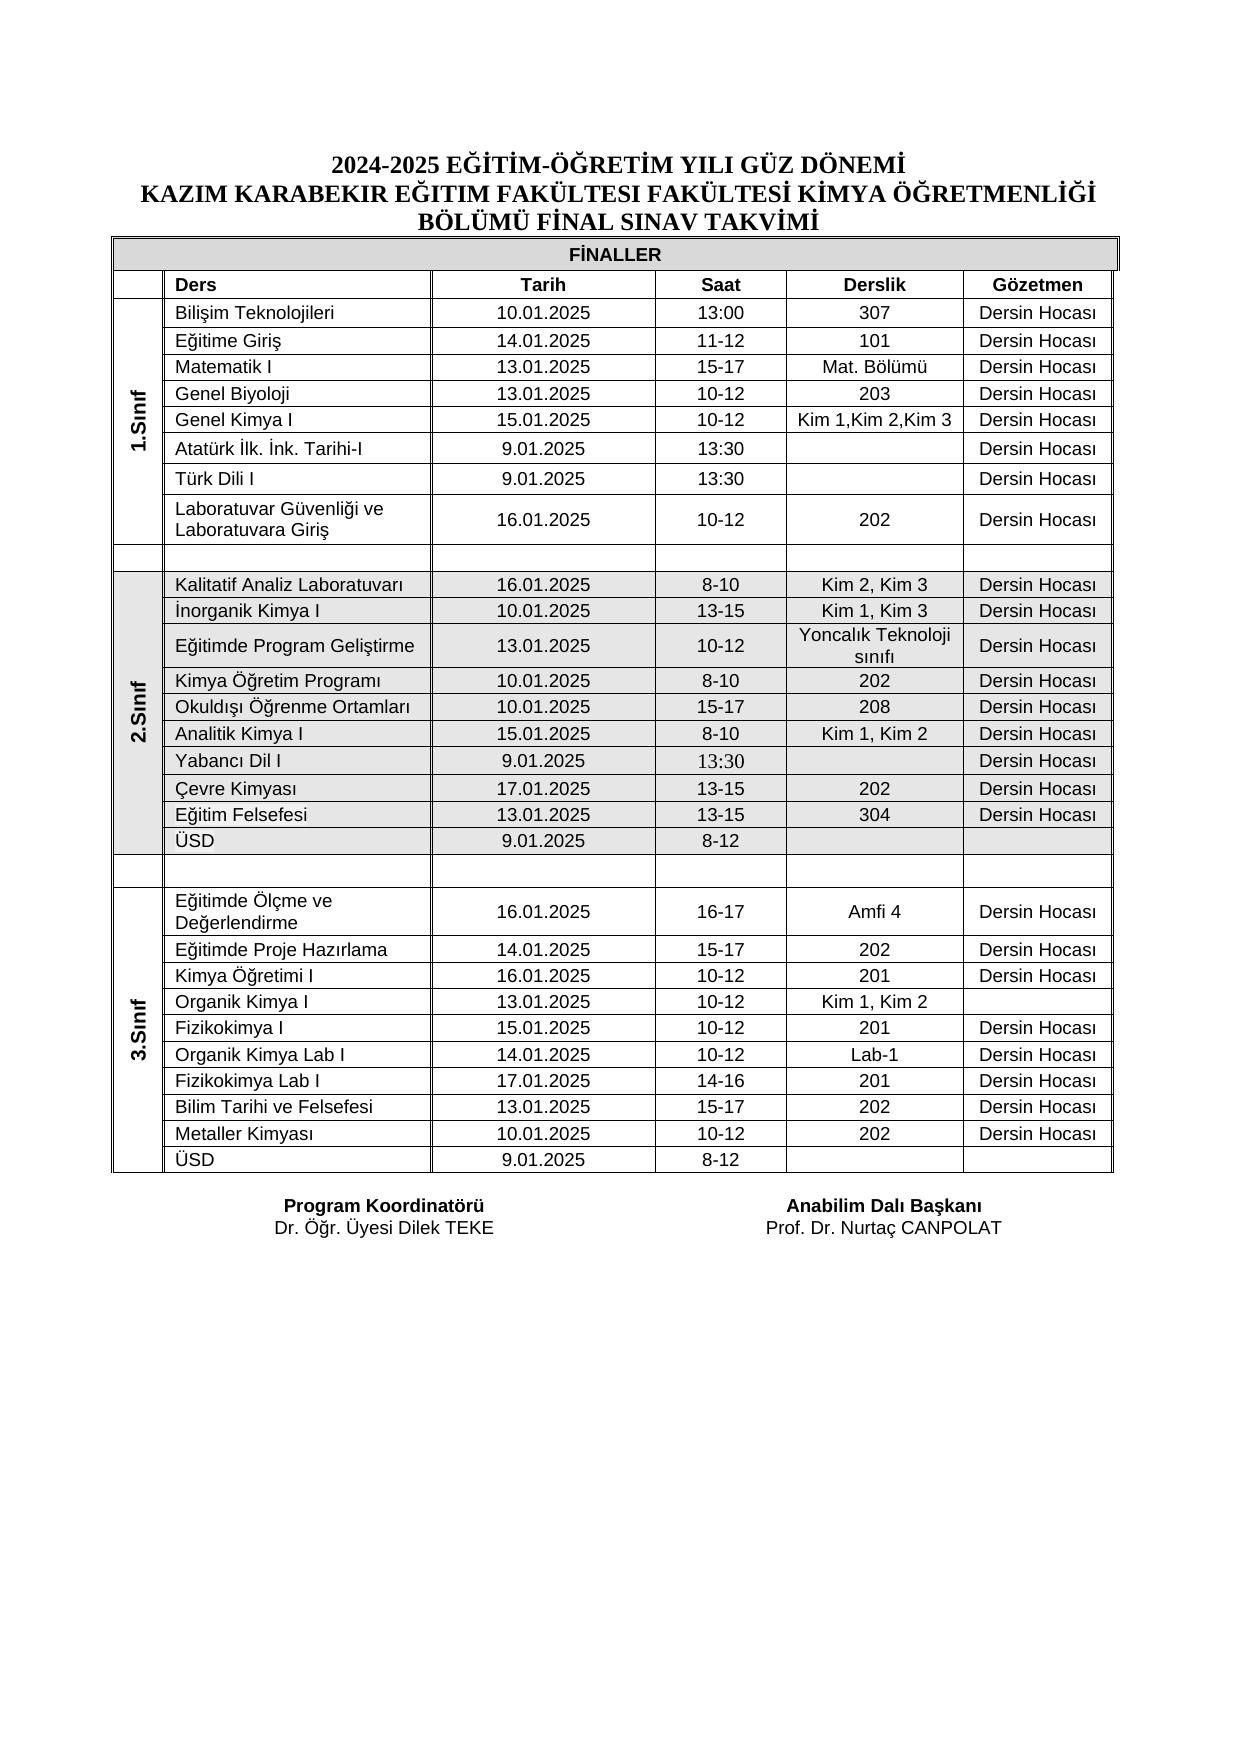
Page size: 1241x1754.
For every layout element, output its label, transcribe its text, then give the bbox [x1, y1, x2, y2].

table_cell Dersin Hocası [964, 299, 1111, 327]
table_cell Çevre Kimyası [165, 775, 430, 801]
table_cell Saat [656, 271, 786, 298]
table_cell 8-10 [656, 572, 786, 597]
table_cell Matematik I [165, 355, 430, 379]
table_cell 14-16 [656, 1068, 786, 1093]
table_cell Dersin Hocası [964, 355, 1111, 379]
table_cell 202 [787, 668, 963, 693]
table_cell 9.01.2025 [433, 747, 655, 774]
table_cell Yoncalık Teknoloji sınıfı [787, 624, 963, 667]
table_cell 10.01.2025 [433, 598, 655, 623]
table_cell [114, 271, 162, 298]
table_cell 16.01.2025 [433, 963, 655, 988]
table_cell [964, 989, 1111, 1014]
table_cell 9.01.2025 [433, 828, 655, 854]
table_cell 13.01.2025 [433, 624, 655, 667]
table_cell Eğitim Felsefesi [165, 802, 430, 827]
table_cell [114, 545, 162, 571]
table_cell 2.Sınıf [114, 572, 162, 854]
table_cell 14.01.2025 [433, 936, 655, 962]
table_cell Dersin Hocası [964, 747, 1111, 774]
table_cell 203 [787, 381, 963, 406]
table_cell Kalitatif Analiz Laboratuvarı [165, 572, 430, 597]
table_cell 10-12 [656, 624, 786, 667]
table_cell Kim 1, Kim 2 [787, 721, 963, 746]
table_cell 202 [787, 495, 963, 544]
table_cell 208 [787, 694, 963, 720]
table_cell Dersin Hocası [964, 1015, 1111, 1041]
table_cell [787, 1147, 963, 1172]
table_cell Dersin Hocası [964, 407, 1111, 432]
table_cell 8-10 [656, 668, 786, 693]
table_cell Kim 1,Kim 2,Kim 3 [787, 407, 963, 432]
table_cell Dersin Hocası [964, 495, 1111, 544]
table_cell 16.01.2025 [433, 495, 655, 544]
table_cell 13-15 [656, 802, 786, 827]
table_cell 10-12 [656, 1121, 786, 1146]
table_cell 201 [787, 1015, 963, 1041]
table_cell Dersin Hocası [964, 694, 1111, 720]
table_cell Genel Kimya I [165, 407, 430, 432]
table_cell [165, 855, 430, 887]
table_cell 9.01.2025 [433, 1147, 655, 1172]
table_cell Dersin Hocası [964, 721, 1111, 746]
table_cell Dersin Hocası [964, 381, 1111, 406]
table_cell Amfi 4 [787, 888, 963, 935]
table_cell 202 [787, 936, 963, 962]
table_cell 13.01.2025 [433, 802, 655, 827]
table_cell 13.01.2025 [433, 381, 655, 406]
table_cell Dersin Hocası [964, 1121, 1111, 1146]
table_cell Derslik [787, 271, 963, 298]
table_cell [787, 464, 963, 494]
table_cell 10.01.2025 [433, 1121, 655, 1146]
table_cell 8-12 [656, 828, 786, 854]
table_cell 3.Sınıf [114, 888, 162, 1172]
table_cell [165, 545, 430, 571]
table_cell Dersin Hocası [964, 464, 1111, 494]
table_cell 16.01.2025 [433, 888, 655, 935]
table_cell Atatürk İlk. İnk. Tarihi-I [165, 433, 430, 463]
table_cell 15-17 [656, 1095, 786, 1119]
table_cell 15.01.2025 [433, 407, 655, 432]
table_cell 1.Sınıf [114, 299, 162, 544]
table_cell Gözetmen [964, 271, 1111, 298]
table_cell Dersin Hocası [964, 1068, 1111, 1093]
table_cell [964, 828, 1111, 854]
table_cell 201 [787, 1068, 963, 1093]
table_cell 10-12 [656, 381, 786, 406]
table_cell Eğitime Giriş [165, 328, 430, 353]
table_cell İnorganik Kimya I [165, 598, 430, 623]
table_cell 10-12 [656, 1015, 786, 1041]
table_cell Kimya Öğretimi I [165, 963, 430, 988]
table_cell 10-12 [656, 495, 786, 544]
table_cell 13:30 [656, 464, 786, 494]
table_cell [964, 545, 1111, 571]
table_cell 15.01.2025 [433, 1015, 655, 1041]
table_cell Analitik Kimya I [165, 721, 430, 746]
table_cell Kimya Öğretim Programı [165, 668, 430, 693]
table_cell 9.01.2025 [433, 433, 655, 463]
table_cell Dersin Hocası [964, 936, 1111, 962]
table_cell 8-12 [656, 1147, 786, 1172]
table_cell 13.01.2025 [433, 1095, 655, 1119]
table_cell [656, 545, 786, 571]
table_cell 10-12 [656, 963, 786, 988]
table_cell ÜSD [165, 1147, 430, 1172]
table_cell 13:30 [656, 433, 786, 463]
table_cell Dersin Hocası [964, 433, 1111, 463]
table_cell 15.01.2025 [433, 721, 655, 746]
table_cell 202 [787, 1121, 963, 1146]
table_cell 17.01.2025 [433, 775, 655, 801]
table_cell Organik Kimya I [165, 989, 430, 1014]
table_cell [433, 545, 655, 571]
table_cell Lab-1 [787, 1042, 963, 1067]
table_cell 304 [787, 802, 963, 827]
table_cell 11-12 [656, 328, 786, 353]
table_cell Program Koordinatörü Dr. Öğr. Üyesi Dilek TEKE [113, 1173, 655, 1345]
table_cell 13.01.2025 [433, 355, 655, 379]
table_cell 202 [787, 1095, 963, 1119]
table_cell Eğitimde Proje Hazırlama [165, 936, 430, 962]
table_cell 14.01.2025 [433, 328, 655, 353]
table_cell Kim 1, Kim 3 [787, 598, 963, 623]
table_cell 16.01.2025 [433, 572, 655, 597]
table_cell Dersin Hocası [964, 1095, 1111, 1119]
table_cell 15-17 [656, 936, 786, 962]
table_cell 13-15 [656, 775, 786, 801]
table_header FİNALLER [114, 239, 1117, 270]
table_cell Dersin Hocası [964, 624, 1111, 667]
table_cell Dersin Hocası [964, 963, 1111, 988]
table_cell 10.01.2025 [433, 668, 655, 693]
table_cell Kim 2, Kim 3 [787, 572, 963, 597]
table_cell Dersin Hocası [964, 802, 1111, 827]
table_cell 9.01.2025 [433, 464, 655, 494]
table_cell [114, 855, 162, 887]
table_cell Kim 1, Kim 2 [787, 989, 963, 1014]
table_cell Dersin Hocası [964, 328, 1111, 353]
table_cell 307 [787, 299, 963, 327]
table_cell Dersin Hocası [964, 598, 1111, 623]
table_cell [964, 855, 1111, 887]
table_cell [787, 747, 963, 774]
table_cell Dersin Hocası [964, 888, 1111, 935]
table_cell 15-17 [656, 355, 786, 379]
table_cell 8-10 [656, 721, 786, 746]
table_cell [656, 855, 786, 887]
table_cell 202 [787, 775, 963, 801]
table_cell Genel Biyoloji [165, 381, 430, 406]
table_cell Bilim Tarihi ve Felsefesi [165, 1095, 430, 1119]
table_cell Ders [165, 271, 430, 298]
table_cell [787, 545, 963, 571]
table_cell 10.01.2025 [433, 694, 655, 720]
table_cell Fizikokimya Lab I [165, 1068, 430, 1093]
table_cell 13:30 [656, 747, 786, 774]
table_cell Dersin Hocası [964, 668, 1111, 693]
table_cell Laboratuvar Güvenliği ve Laboratuvara Giriş [165, 495, 430, 544]
table_cell Metaller Kimyası [165, 1121, 430, 1146]
table_cell ÜSD [165, 828, 430, 854]
table_cell Tarih [433, 271, 655, 298]
table_cell 10.01.2025 [433, 299, 655, 327]
table_cell 13.01.2025 [433, 989, 655, 1014]
table_cell [787, 433, 963, 463]
table_cell 15-17 [656, 694, 786, 720]
table_cell Okuldışı Öğrenme Ortamları [165, 694, 430, 720]
table_cell [787, 828, 963, 854]
table_cell Yabancı Dil I [165, 747, 430, 774]
table_cell 13:00 [656, 299, 786, 327]
table_cell Anabilim Dalı Başkanı Prof. Dr. Nurtaç CANPOLAT [655, 1173, 1112, 1345]
table_cell 16-17 [656, 888, 786, 935]
text KAZIM KARABEKIR EĞITIM FAKÜLTESI FAKÜLTESİ KİMYA ÖĞRETMENLİĞİ BÖLÜMÜ FİNAL SINAV TAKVİMİ [84, 179, 1153, 236]
table_cell 13-15 [656, 598, 786, 623]
table_cell Dersin Hocası [964, 775, 1111, 801]
table_cell 101 [787, 328, 963, 353]
table_cell [964, 1147, 1111, 1172]
table_cell 201 [787, 963, 963, 988]
table_cell [787, 855, 963, 887]
table_cell 10-12 [656, 1042, 786, 1067]
text 2024-2025 EĞİTİM-ÖĞRETİM YILI GÜZ DÖNEMİ [84, 150, 1153, 179]
table_cell [433, 855, 655, 887]
table_cell 17.01.2025 [433, 1068, 655, 1093]
table_cell Eğitimde Ölçme ve Değerlendirme [165, 888, 430, 935]
table_cell Dersin Hocası [964, 1042, 1111, 1067]
table_cell Bilişim Teknolojileri [165, 299, 430, 327]
table_cell Fizikokimya I [165, 1015, 430, 1041]
table_cell Organik Kimya Lab I [165, 1042, 430, 1067]
table_cell 10-12 [656, 989, 786, 1014]
table_cell Mat. Bölümü [787, 355, 963, 379]
table_cell Türk Dili I [165, 464, 430, 494]
table_cell 10-12 [656, 407, 786, 432]
table_cell Eğitimde Program Geliştirme [165, 624, 430, 667]
table_cell 14.01.2025 [433, 1042, 655, 1067]
table_cell Dersin Hocası [964, 572, 1111, 597]
